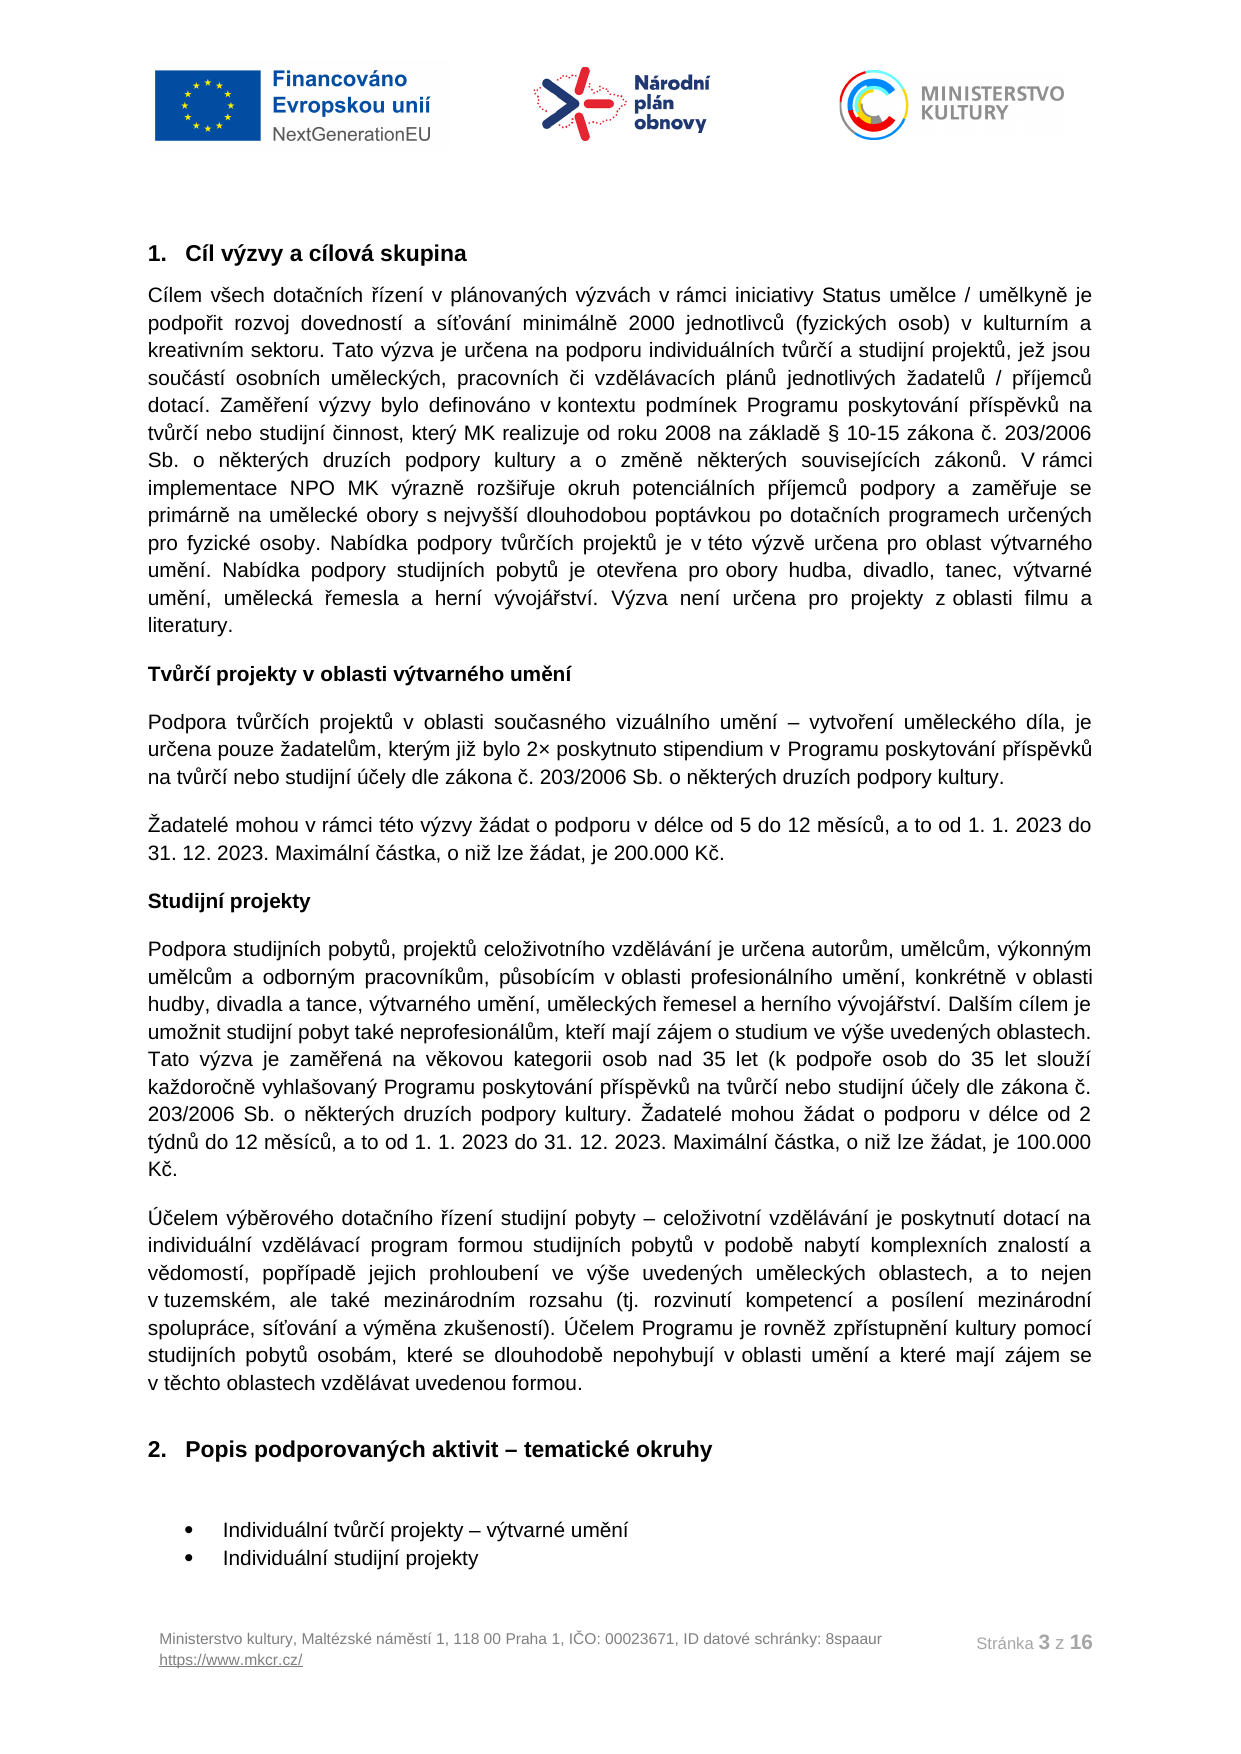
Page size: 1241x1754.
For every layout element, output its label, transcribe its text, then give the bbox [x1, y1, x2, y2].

picture [147, 59, 451, 150]
picture [839, 70, 1064, 140]
text Žadatelé mohou v rámci této výzvy žádat o podporu v délce od 5 do 12 měsíců, a to od 1. 1. 2023 do 31. 12. 2023. Maximální částka, o niž lze žádat, je 200.000 Kč. [148, 813, 1093, 864]
list Individuální studijní projekty [185, 1546, 1093, 1570]
text Účelem výběrového dotačního řízení studijní pobyty – celoživotní vzdělávání je poskytnutí dotací na individuální vzdělávací program formou studijních pobytů v podobě nabytí komplexních znalostí a vědomostí, popřípadě jejich prohloubení ve výše uvedených uměleckých oblastech, a to nejen v tuzemském, ale také mezinárodním rozsahu (tj. rozvinutí kompetencí a posílení mezinárodní spolupráce, síťování a výměna zkušeností). Účelem Programu je rovněž zpřístupnění kultury pomocí studijních pobytů osobám, které se dlouhodobě nepohybují v oblasti umění a které mají zájem se v těchto oblastech vzdělávat uvedenou formou. [148, 1206, 1093, 1394]
text Studijní projekty [148, 889, 1093, 913]
subtitle Popis podporovaných aktivit – tematické okruhy [148, 1436, 1093, 1462]
subtitle Cíl výzvy a cílová skupina [148, 240, 1093, 267]
list Individuální tvůrčí projekty – výtvarné umění [185, 1518, 1093, 1542]
picture [533, 67, 711, 141]
text Podpora tvůrčích projektů v oblasti současného vizuálního umění – vytvoření uměleckého díla, je určena pouze žadatelům, kterým již bylo 2× poskytnuto stipendium v Programu poskytování příspěvků na tvůrčí nebo studijní účely dle zákona č. 203/2006 Sb. o některých druzích podpory kultury. [148, 710, 1093, 789]
text Podpora studijních pobytů, projektů celoživotního vzdělávání je určena autorům, umělcům, výkonným umělcům a odborným pracovníkům, působícím v oblasti profesionálního umění, konkrétně v oblasti hudby, divadla a tance, výtvarného umění, uměleckých řemesel a herního vývojářství. Dalším cílem je umožnit studijní pobyt také neprofesionálům, kteří mají zájem o studium ve výše uvedených oblastech. Tato výzva je zaměřená na věkovou kategorii osob nad 35 let (k podpoře osob do 35 let slouží každoročně vyhlašovaný Programu poskytování příspěvků na tvůrčí nebo studijní účely dle zákona č. 203/2006 Sb. o některých druzích podpory kultury. Žadatelé mohou žádat o podporu v délce od 2 týdnů do 12 měsíců, a to od 1. 1. 2023 do 31. 12. 2023. Maximální částka, o niž lze žádat, je 100.000 Kč. [148, 937, 1093, 1181]
text Cílem všech dotačních řízení v plánovaných výzvách v rámci iniciativy Status umělce / umělkyně je podpořit rozvoj dovedností a síťování minimálně 2000 jednotlivců (fyzických osob) v kulturním a kreativním sektoru. Tato výzva je určena na podporu individuálních tvůrčí a studijní projektů, jež jsou součástí osobních uměleckých, pracovních či vzdělávacích plánů jednotlivých žadatelů / příjemců dotací. Zaměření výzvy bylo definováno v kontextu podmínek Programu poskytování příspěvků na tvůrčí nebo studijní činnost, který MK realizuje od roku 2008 na základě § 10-15 zákona č. 203/2006 Sb. o některých druzích podpory kultury a o změně některých souvisejících zákonů. V rámci implementace NPO MK výrazně rozšiřuje okruh potenciálních příjemců podpory a zaměřuje se primárně na umělecké obory s nejvyšší dlouhodobou poptávkou po dotačních programech určených pro fyzické osoby. Nabídka podpory tvůrčích projektů je v této výzvě určena pro oblast výtvarného umění. Nabídka podpory studijních pobytů je otevřena pro obory hudba, divadlo, tanec, výtvarné umění, umělecká řemesla a herní vývojářství. Výzva není určena pro projekty z oblasti filmu a literatury. [148, 283, 1093, 637]
text Tvůrčí projekty v oblasti výtvarného umění [148, 661, 1093, 685]
